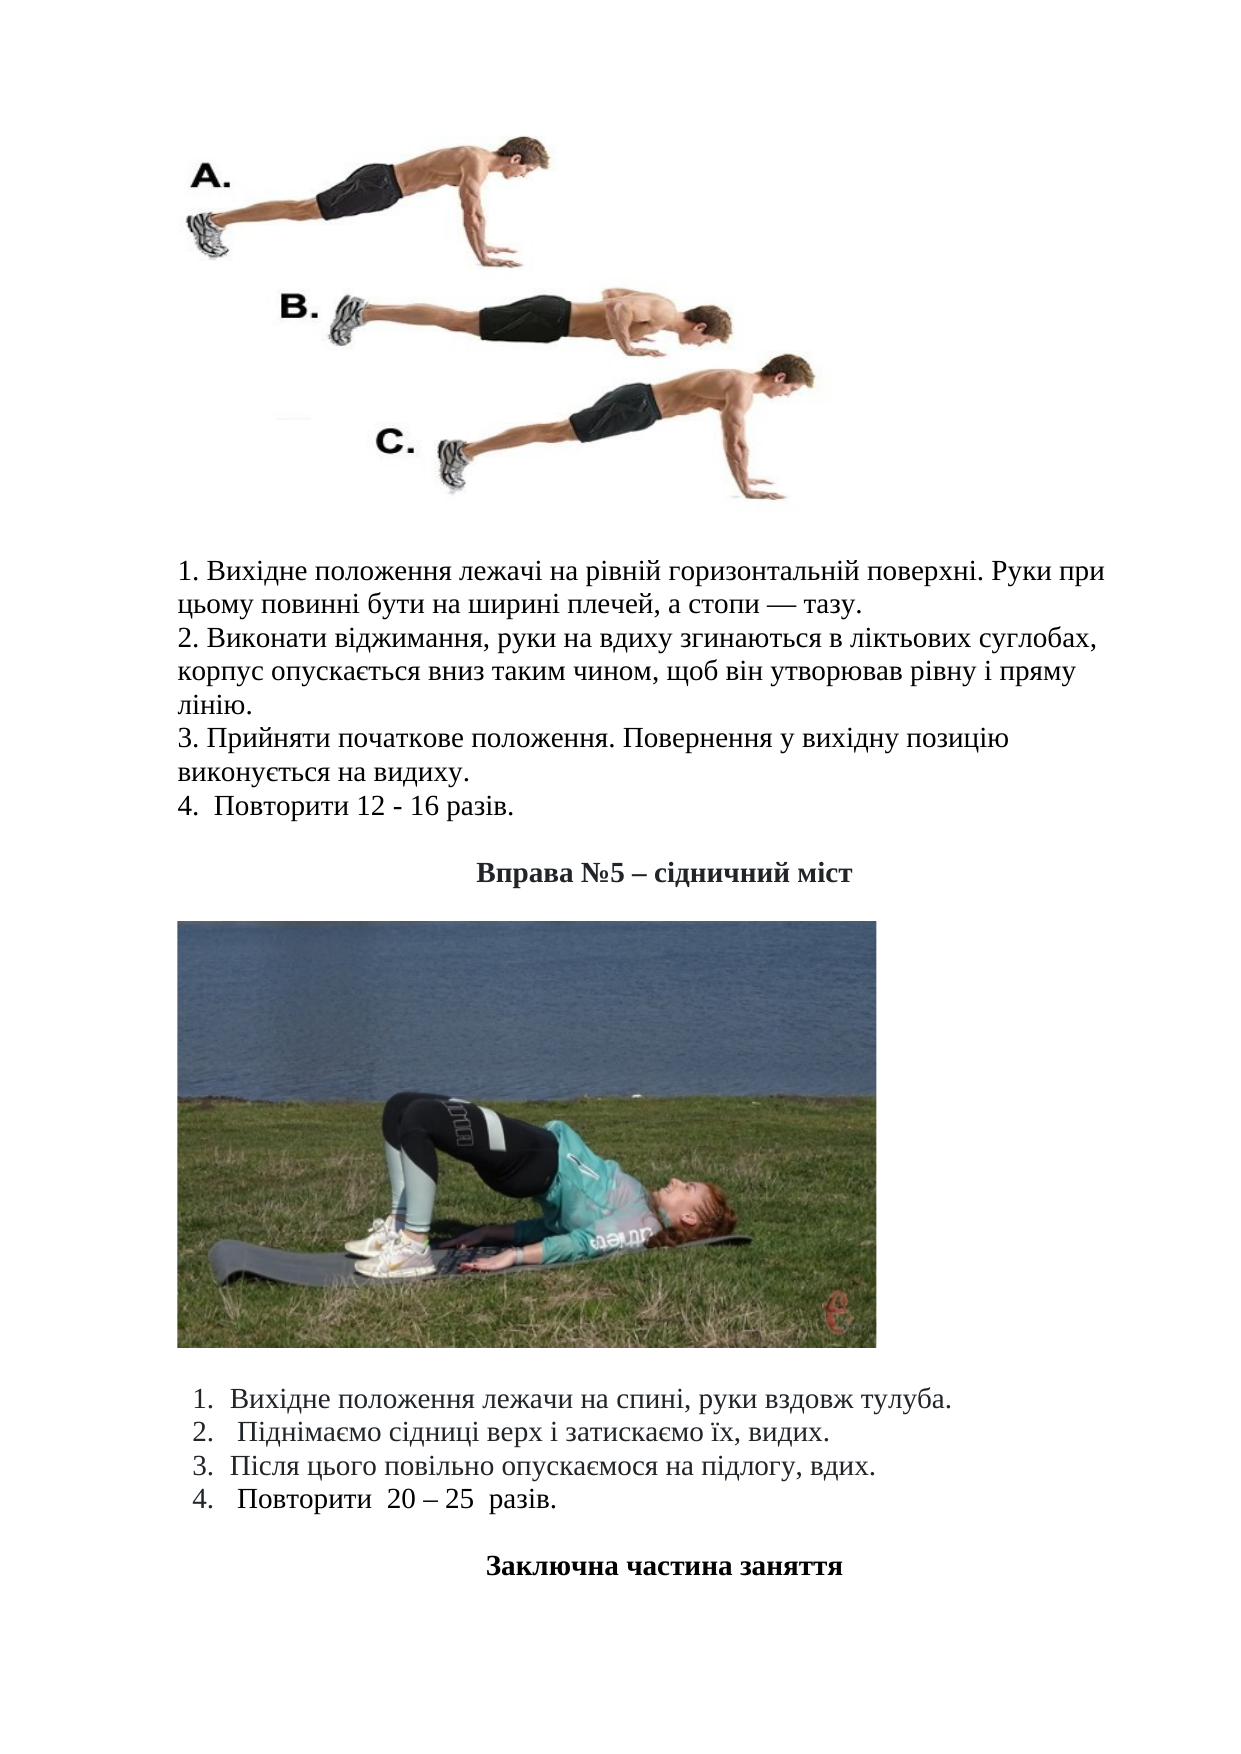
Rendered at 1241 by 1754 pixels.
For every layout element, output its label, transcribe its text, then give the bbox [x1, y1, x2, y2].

text 1. Вихідне положення лежачі на рівній горизонтальній поверхні. Руки при цьому повинні бути на ширині плечей, а стопи — тазу. [177, 553, 1152, 620]
list Після цього повільно опускаємося на підлогу, вдих. [192, 1448, 1152, 1481]
text Вправа №5 – сідничний міст [177, 855, 1152, 888]
text 2. Виконати віджимання, руки на вдиху згинаються в ліктьових суглобах, корпус опускається вниз таким чином, щоб він утворював рівну і пряму лінію. [177, 620, 1152, 721]
picture [177, 921, 877, 1348]
text 3. Прийняти початкове положення. Повернення у вихідну позицію виконується на видиху. [177, 721, 1152, 788]
list Повторити 20 – 25 разів. [192, 1481, 1152, 1515]
text Заключна частина заняття [177, 1548, 1152, 1582]
list Піднімаємо сідниці верх і затискаємо їх, видих. [192, 1414, 1152, 1448]
text 4. Повторити 12 - 16 разів. [177, 788, 1152, 821]
picture [177, 118, 832, 520]
list Вихідне положення лежачи на спині, руки вздовж тулуба. [192, 1381, 1152, 1414]
